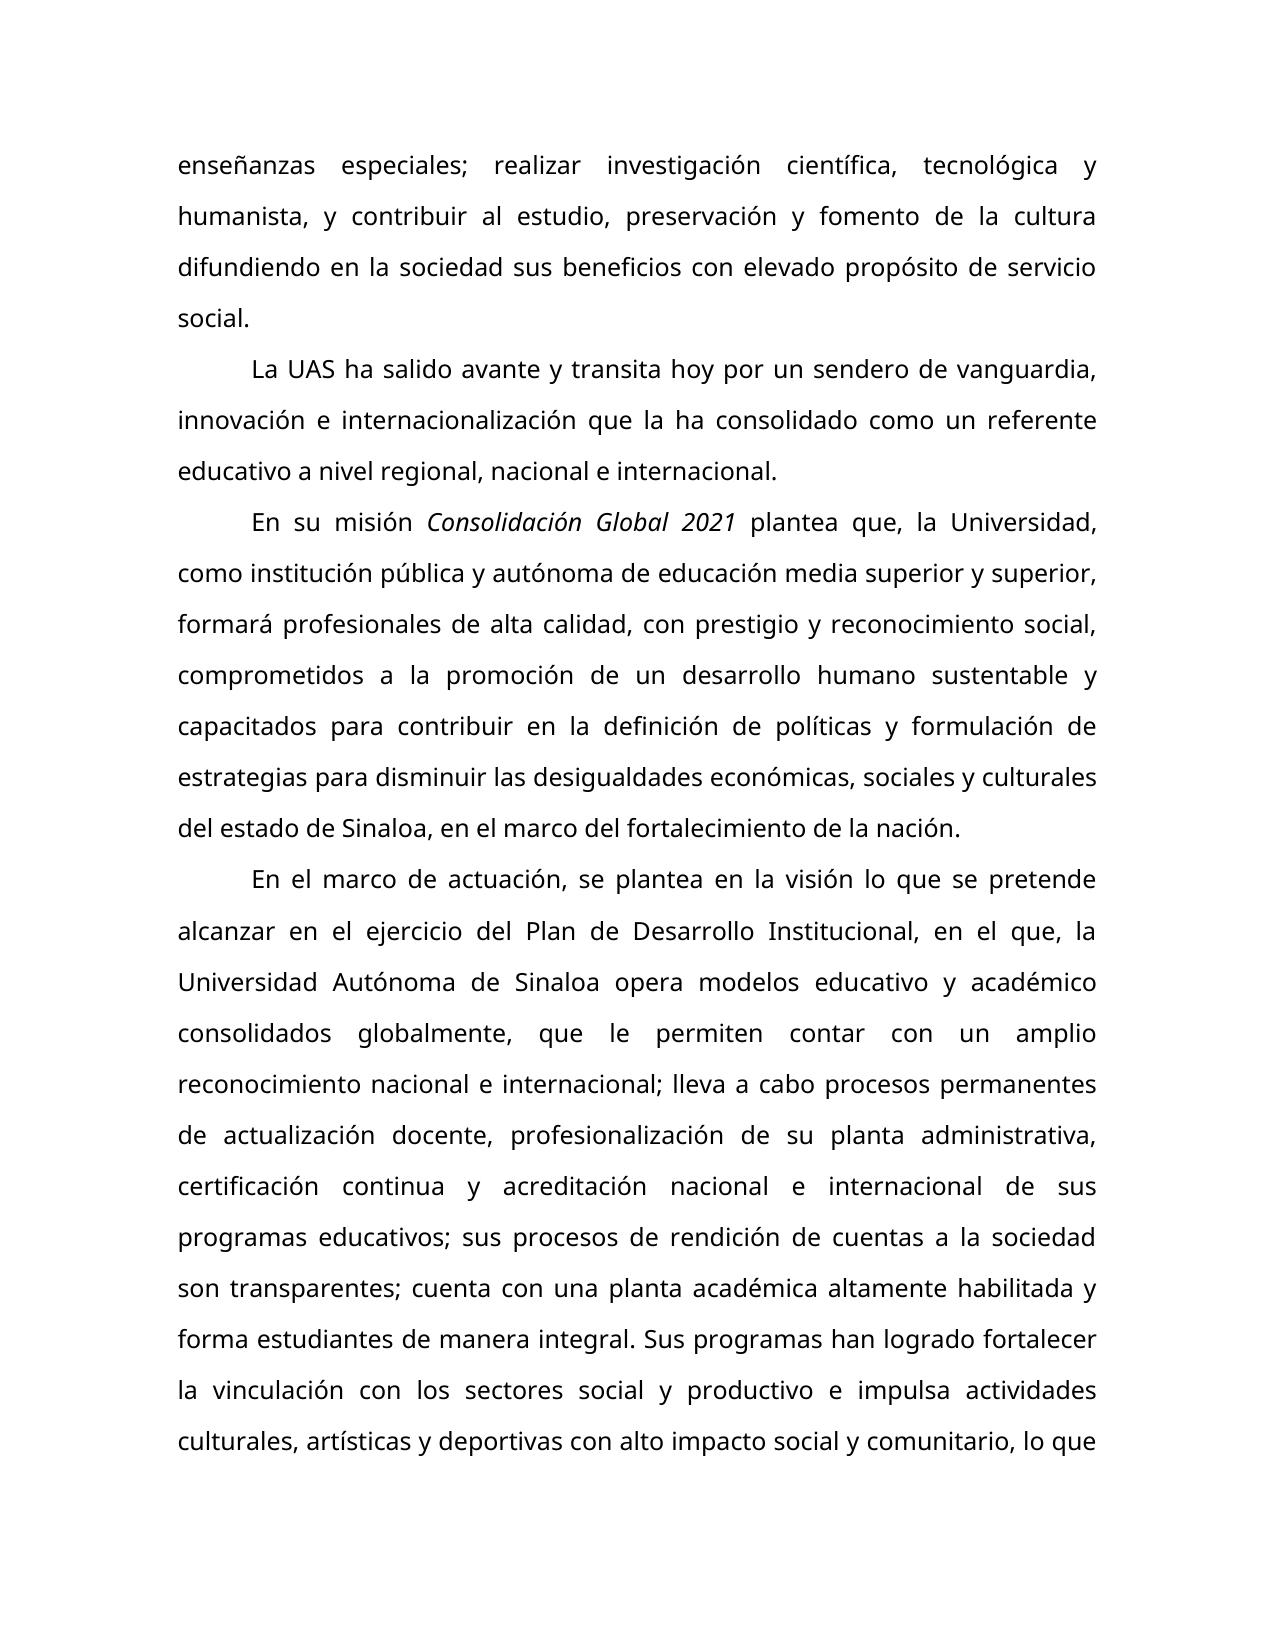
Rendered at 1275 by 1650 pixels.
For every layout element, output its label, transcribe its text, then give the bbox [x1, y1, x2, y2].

text En su misión Consolidación Global 2021 plantea que, la Universidad, como institución pública y autónoma de educación media superior y superior, formará profesionales de alta calidad, con prestigio y reconocimiento social, comprometidos a la promoción de un desarrollo humano sustentable y capacitados para contribuir en la definición de políticas y formulación de estrategias para disminuir las desigualdades económicas, sociales y culturales del estado de Sinaloa, en el marco del fortalecimiento de la nación. [177, 505, 1098, 845]
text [177, 148, 1098, 335]
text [177, 862, 1098, 1458]
text La UAS ha salido avante y transita hoy por un sendero de vanguardia, innovación e internacionalización que la ha consolidado como un referente educativo a nivel regional, nacional e internacional. [177, 352, 1098, 488]
